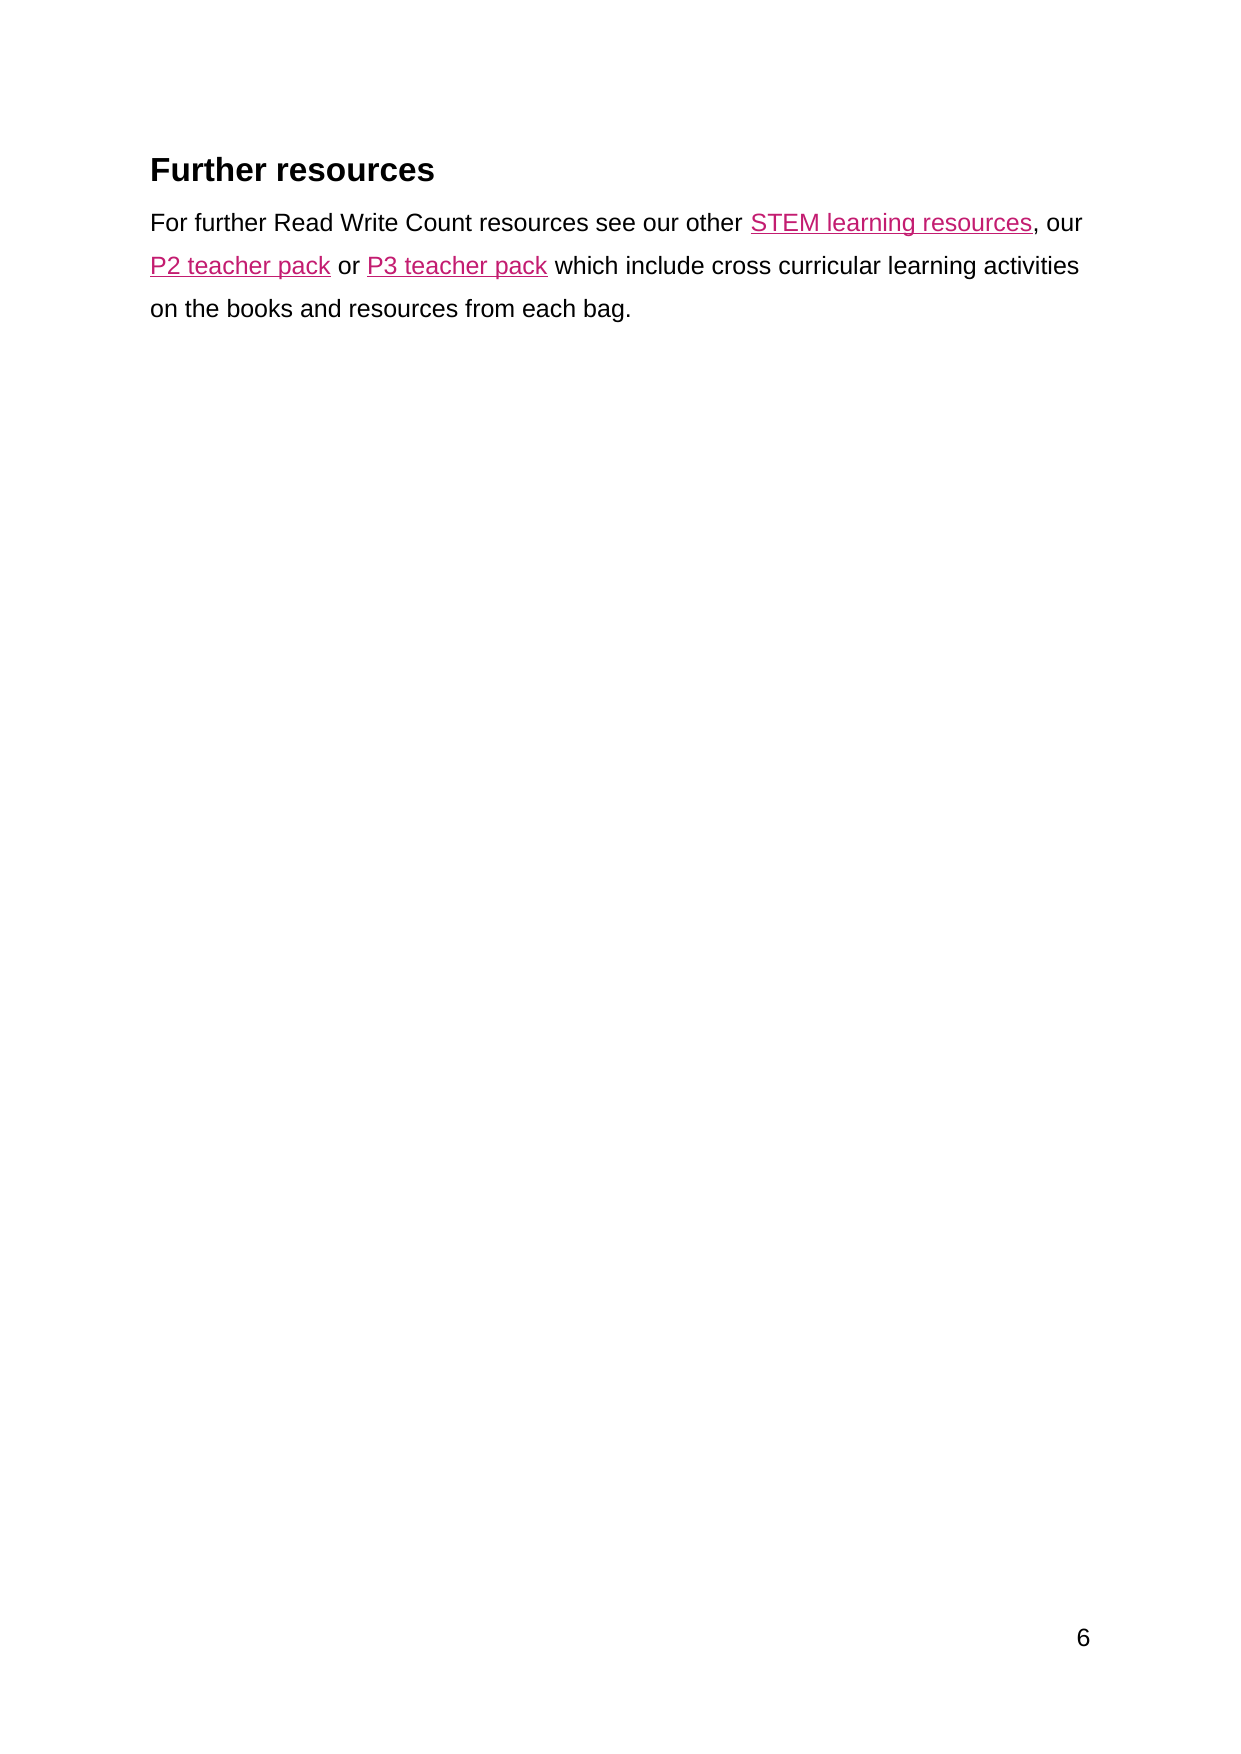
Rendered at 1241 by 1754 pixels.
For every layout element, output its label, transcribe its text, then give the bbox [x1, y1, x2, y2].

text For further Read Write Count resources see our other STEM learning resources, our P2 teacher pack or P3 teacher pack which include cross curricular learning activities on the books and resources from each bag. [150, 208, 1090, 323]
subtitle Further resources [150, 150, 1090, 188]
